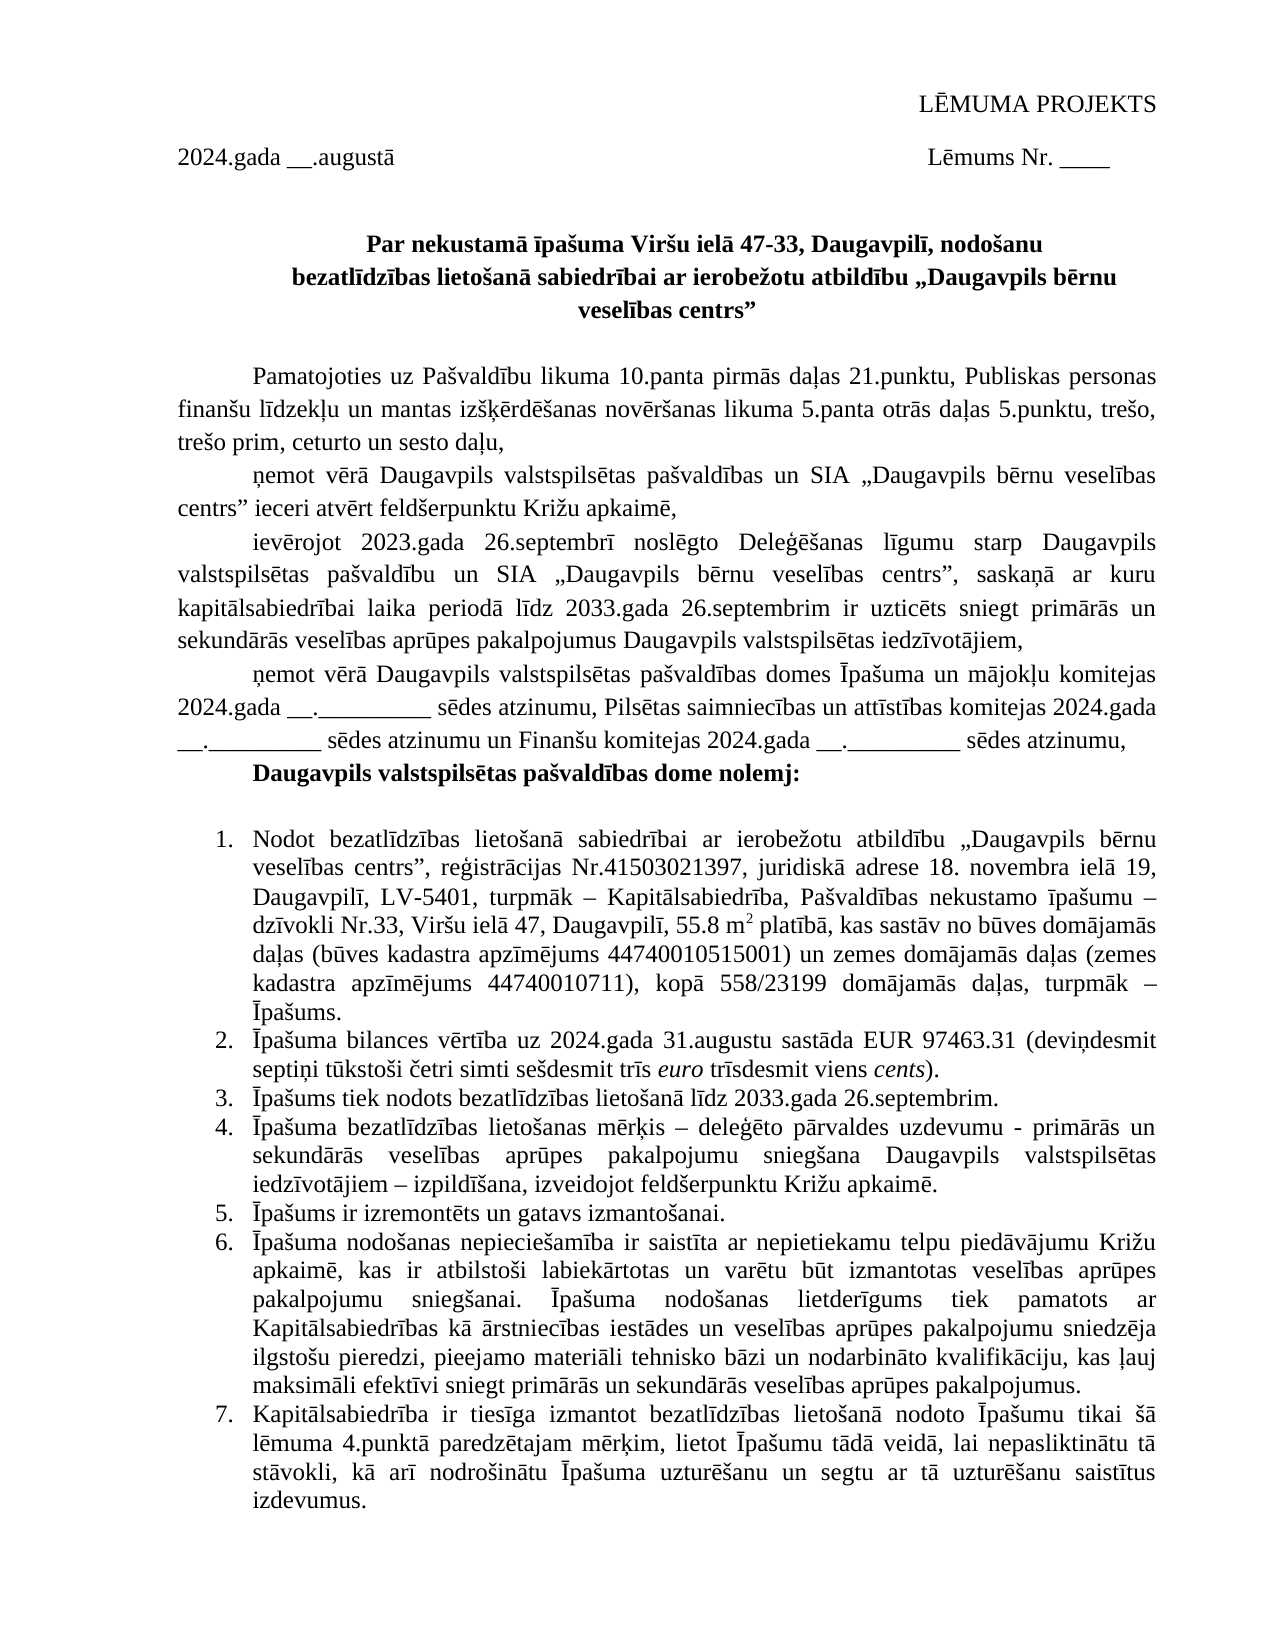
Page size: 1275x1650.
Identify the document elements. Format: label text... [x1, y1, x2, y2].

list Īpašuma nodošanas nepieciešamība ir saistīta ar nepietiekamu telpu piedāvājumu Križu apkaimē, kas ir atbilstoši labiekārtotas un varētu būt izmantotas veselības aprūpes pakalpojumu sniegšanai. Īpašuma nodošanas lietderīgums tiek pamatots ar Kapitālsabiedrības kā ārstniecības iestādes un veselības aprūpes pakalpojumu sniedzēja ilgstošu pieredzi, pieejamo materiāli tehnisko bāzi un nodarbināto kvalifikāciju, kas ļauj maksimāli efektīvi sniegt primārās un sekundārās veselības aprūpes pakalpojumus. [215, 1227, 1157, 1399]
text 2024.gada __.augustā Lēmums Nr. ____ [177, 142, 1157, 171]
text LĒMUMA PROJEKTS [177, 89, 1157, 117]
text Pamatojoties uz Pašvaldību likuma 10.panta pirmās daļas 21.punktu, Publiskas personas finanšu līdzekļu un mantas izšķērdēšanas novēršanas likuma 5.panta otrās daļas 5.punktu, trešo, trešo prim, ceturto un sesto daļu, [177, 361, 1157, 456]
list Īpašums tiek nodots bezatlīdzības lietošanā līdz 2033.gada 26.septembrim. [215, 1083, 1157, 1112]
text ņemot vērā Daugavpils valstspilsētas pašvaldības domes Īpašuma un mājokļu komitejas 2024.gada __._________ sēdes atzinumu, Pilsētas saimniecības un attīstības komitejas 2024.gada __._________ sēdes atzinumu un Finanšu komitejas 2024.gada __._________ sēdes atzinumu, [177, 659, 1157, 753]
text ņemot vērā Daugavpils valstspilsētas pašvaldības un SIA „Daugavpils bērnu veselības centrs” ieceri atvērt feldšerpunktu Križu apkaimē, [177, 461, 1157, 522]
list Īpašums ir izremontēts un gatavs izmantošanai. [215, 1198, 1157, 1227]
list Īpašuma bezatlīdzības lietošanas mērķis – deleģēto pārvaldes uzdevumu - primārās un sekundārās veselības aprūpes pakalpojumu sniegšana Daugavpils valstspilsētas iedzīvotājiem – izpildīšana, izveidojot feldšerpunktu Križu apkaimē. [215, 1112, 1157, 1198]
list Kapitālsabiedrība ir tiesīga izmantot bezatlīdzības lietošanā nodoto Īpašumu tikai šā lēmuma 4.punktā paredzētajam mērķim, lietot Īpašumu tādā veidā, lai nepasliktinātu tā stāvokli, kā arī nodrošinātu Īpašuma uzturēšanu un segtu ar tā uzturēšanu saistītus izdevumus. [215, 1399, 1157, 1514]
text ievērojot 2023.gada 26.septembrī noslēgto Deleģēšanas līgumu starp Daugavpils valstspilsētas pašvaldību un SIA „Daugavpils bērnu veselības centrs”, saskaņā ar kuru kapitālsabiedrībai laika periodā līdz 2033.gada 26.septembrim ir uzticēts sniegt primārās un sekundārās veselības aprūpes pakalpojumus Daugavpils valstspilsētas iedzīvotājiem, [177, 527, 1157, 654]
text Daugavpils valstspilsētas pašvaldības dome nolemj: [177, 758, 1157, 786]
list Īpašuma bilances vērtība uz 2024.gada 31.augustu sastāda EUR 97463.31 (deviņdesmit septiņi tūkstoši četri simti sešdesmit trīs euro trīsdesmit viens cents). [215, 1025, 1157, 1083]
list Nodot bezatlīdzības lietošanā sabiedrībai ar ierobežotu atbildību „Daugavpils bērnu veselības centrs”, reģistrācijas Nr.41503021397, juridiskā adrese 18. novembra ielā 19, Daugavpilī, LV-5401, turpmāk – Kapitālsabiedrība, Pašvaldības nekustamo īpašumu – dzīvokli Nr.33, Viršu ielā 47, Daugavpilī, 55.8 m2 platībā, kas sastāv no būves domājamās daļas (būves kadastra apzīmējums 44740010515001) un zemes domājamās daļas (zemes kadastra apzīmējums 44740010711), kopā 558/23199 domājamās daļas, turpmāk – Īpašums. [215, 824, 1157, 1025]
text bezatlīdzības lietošanā sabiedrībai ar ierobežotu atbildību „Daugavpils bērnu veselības centrs” [177, 262, 1157, 324]
text Par nekustamā īpašuma Viršu ielā 47-33, Daugavpilī, nodošanu [177, 229, 1157, 258]
